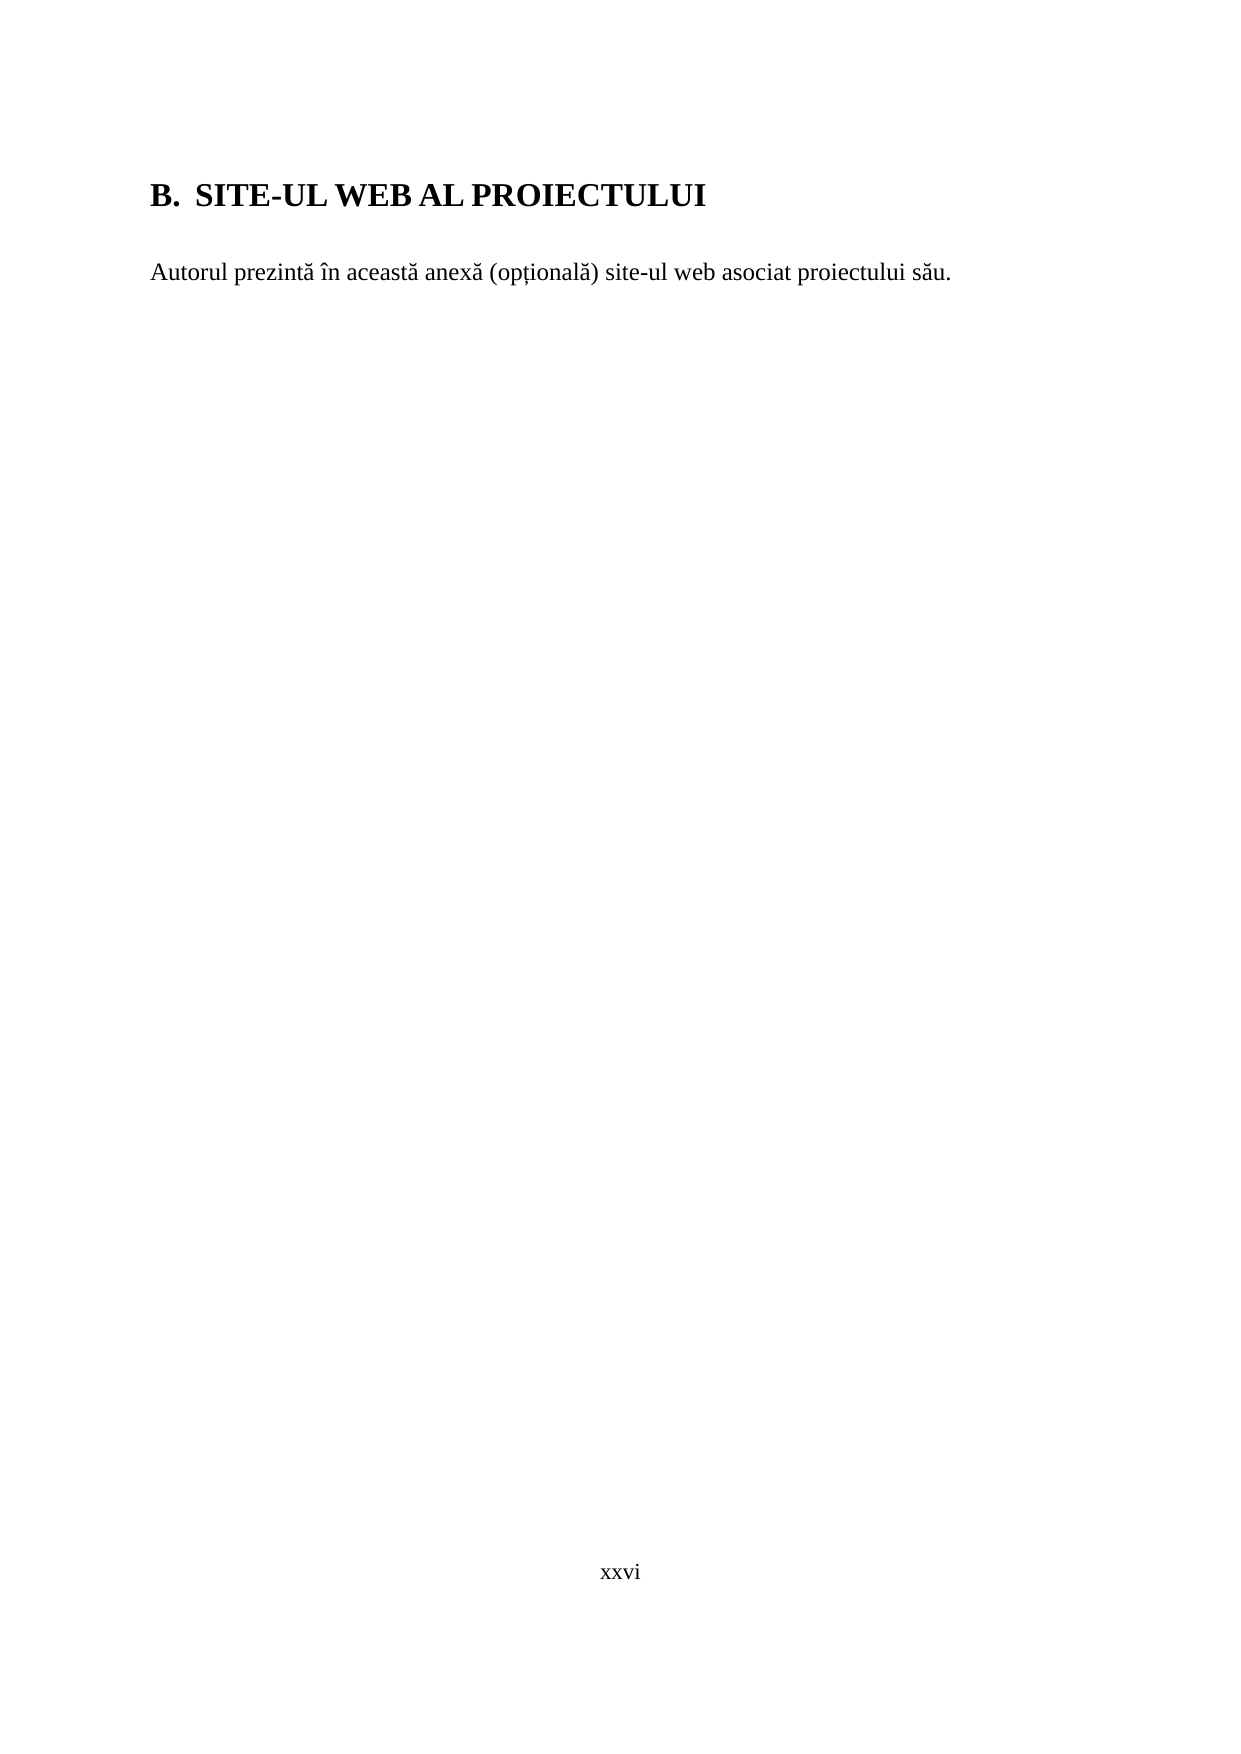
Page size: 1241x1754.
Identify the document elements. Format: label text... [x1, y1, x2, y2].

text Autorul prezintă în această anexă (opțională) site-ul web asociat proiectului său. [150, 257, 1090, 286]
subtitle Site-ul web al proiectului [150, 175, 1090, 213]
